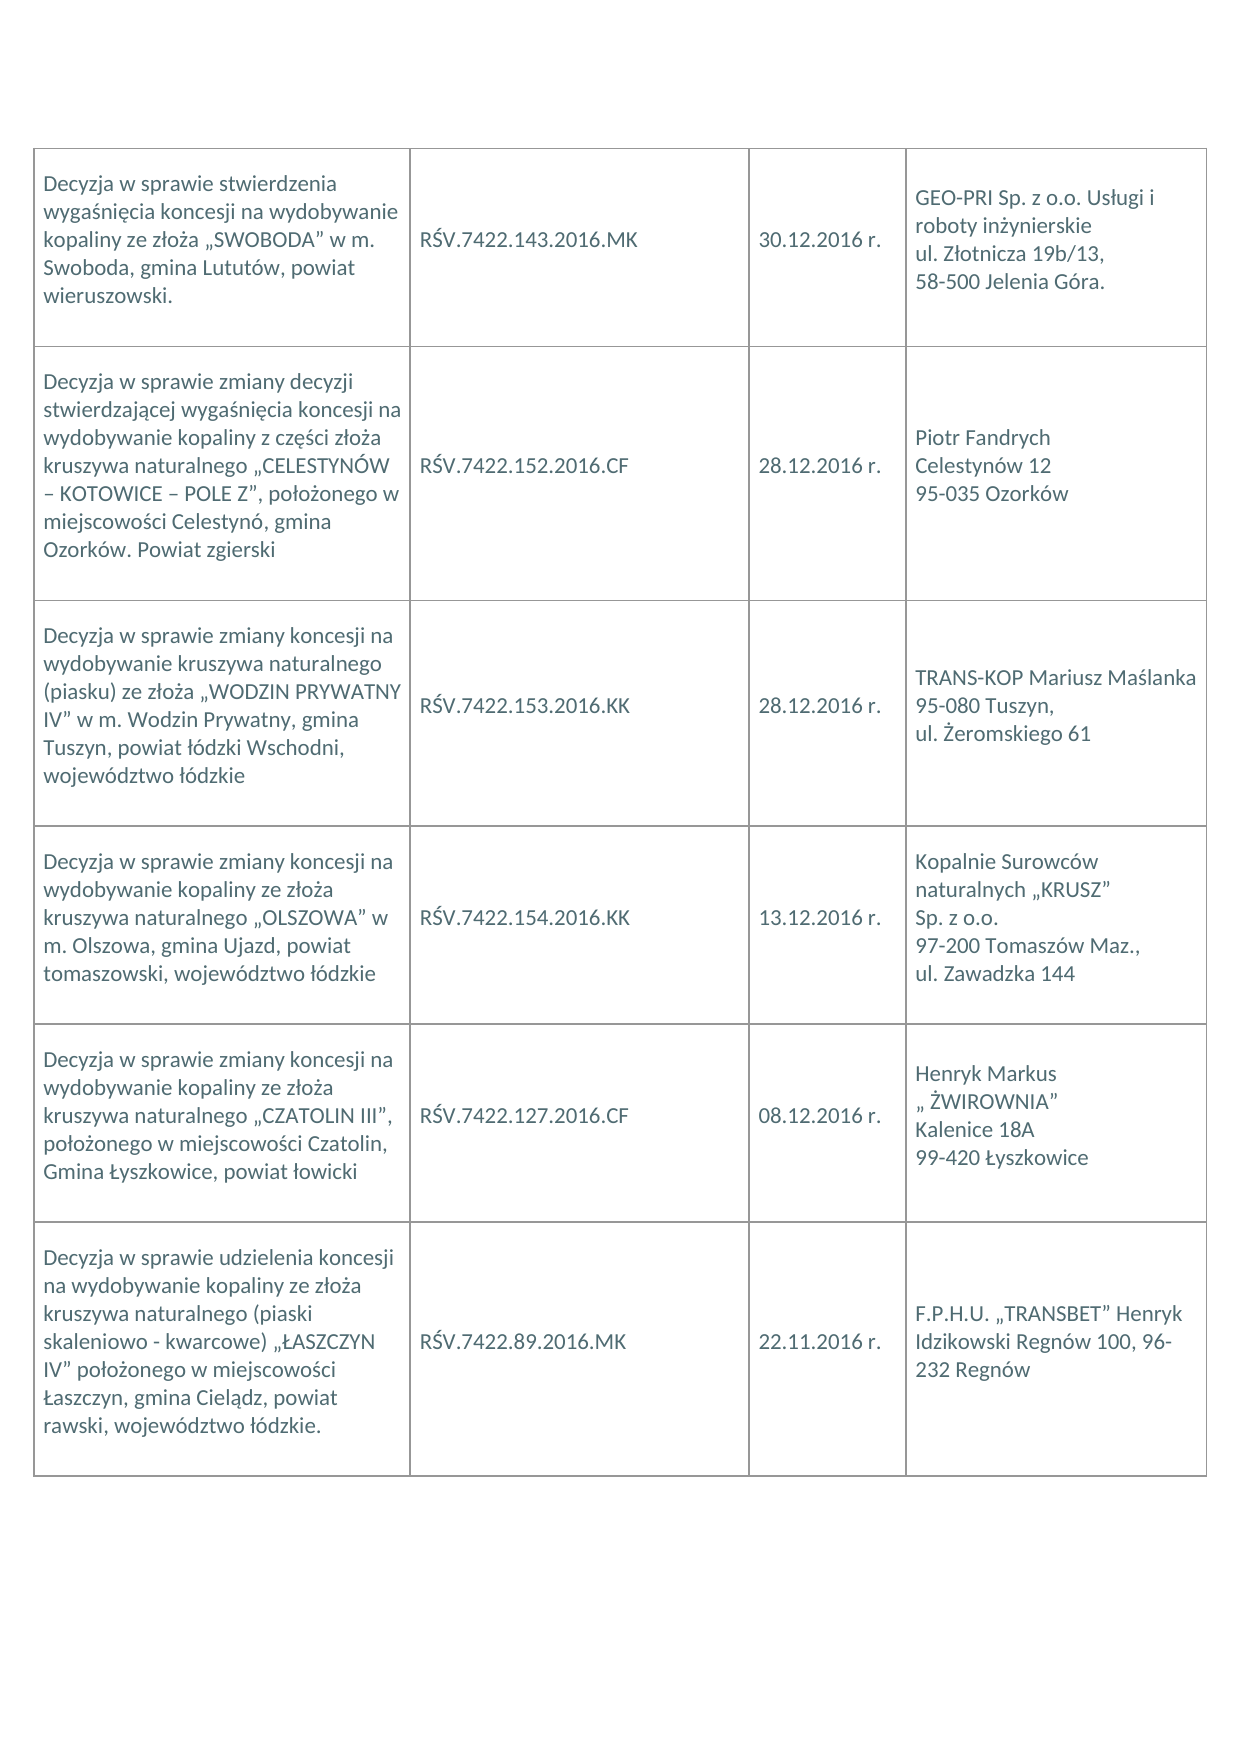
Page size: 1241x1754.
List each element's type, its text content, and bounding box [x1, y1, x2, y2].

table_cell Decyzja w sprawie zmiany koncesji na wydobywanie kopaliny ze złoża kruszywa naturalnego „OLSZOWA” w m. Olszowa, gmina Ujazd, powiat tomaszowski, województwo łódzkie [35, 827, 409, 1023]
table_cell RŚV.7422.152.2016.CF [411, 347, 748, 599]
table_cell RŚV.7422.153.2016.KK [411, 601, 748, 825]
table_cell F.P.H.U. „TRANSBET” Henryk Idzikowski Regnów 100, 96-232 Regnów [907, 1223, 1206, 1475]
table_cell 13.12.2016 r. [750, 827, 905, 1023]
table_cell Kopalnie Surowców naturalnych „KRUSZ” Sp. z o.o. 97-200 Tomaszów Maz., ul. Zawadzka 144 [907, 827, 1206, 1023]
table_cell Decyzja w sprawie zmiany koncesji na wydobywanie kruszywa naturalnego (piasku) ze złoża „WODZIN PRYWATNY IV” w m. Wodzin Prywatny, gmina Tuszyn, powiat łódzki Wschodni, województwo łódzkie [35, 601, 409, 825]
table_cell 28.12.2016 r. [750, 601, 905, 825]
table_cell RŚV.7422.89.2016.MK [411, 1223, 748, 1475]
table_cell RŚV.7422.127.2016.CF [411, 1025, 748, 1221]
table_cell 22.11.2016 r. [750, 1223, 905, 1475]
table_cell TRANS-KOP Mariusz Maślanka 95-080 Tuszyn, ul. Żeromskiego 61 [907, 601, 1206, 825]
table_cell Piotr Fandrych Celestynów 12 95-035 Ozorków [907, 347, 1206, 599]
table_cell Decyzja w sprawie zmiany koncesji na wydobywanie kopaliny ze złoża kruszywa naturalnego „CZATOLIN III”, położonego w miejscowości Czatolin, Gmina Łyszkowice, powiat łowicki [35, 1025, 409, 1221]
table_cell RŚV.7422.154.2016.KK [411, 827, 748, 1023]
table_cell 28.12.2016 r. [750, 347, 905, 599]
table_cell Henryk Markus „ ŻWIROWNIA” Kalenice 18A 99-420 Łyszkowice [907, 1025, 1206, 1221]
table_cell Decyzja w sprawie udzielenia koncesji na wydobywanie kopaliny ze złoża kruszywa naturalnego (piaski skaleniowo - kwarcowe) „ŁASZCZYN IV” położonego w miejscowości Łaszczyn, gmina Cielądz, powiat rawski, województwo łódzkie. [35, 1223, 409, 1475]
table_cell Decyzja w sprawie stwierdzenia wygaśnięcia koncesji na wydobywanie kopaliny ze złoża „SWOBODA” w m. Swoboda, gmina Lututów, powiat wieruszowski. [35, 149, 409, 346]
table_cell GEO-PRI Sp. z o.o. Usługi i roboty inżynierskie ul. Złotnicza 19b/13, 58-500 Jelenia Góra. [907, 149, 1206, 346]
table_cell 08.12.2016 r. [750, 1025, 905, 1221]
table_cell Decyzja w sprawie zmiany decyzji stwierdzającej wygaśnięcia koncesji na wydobywanie kopaliny z części złoża kruszywa naturalnego „CELESTYNÓW – KOTOWICE – POLE Z”, położonego w miejscowości Celestynó, gmina Ozorków. Powiat zgierski [35, 347, 409, 599]
table_cell RŚV.7422.143.2016.MK [411, 149, 748, 346]
table_cell 30.12.2016 r. [750, 149, 905, 346]
